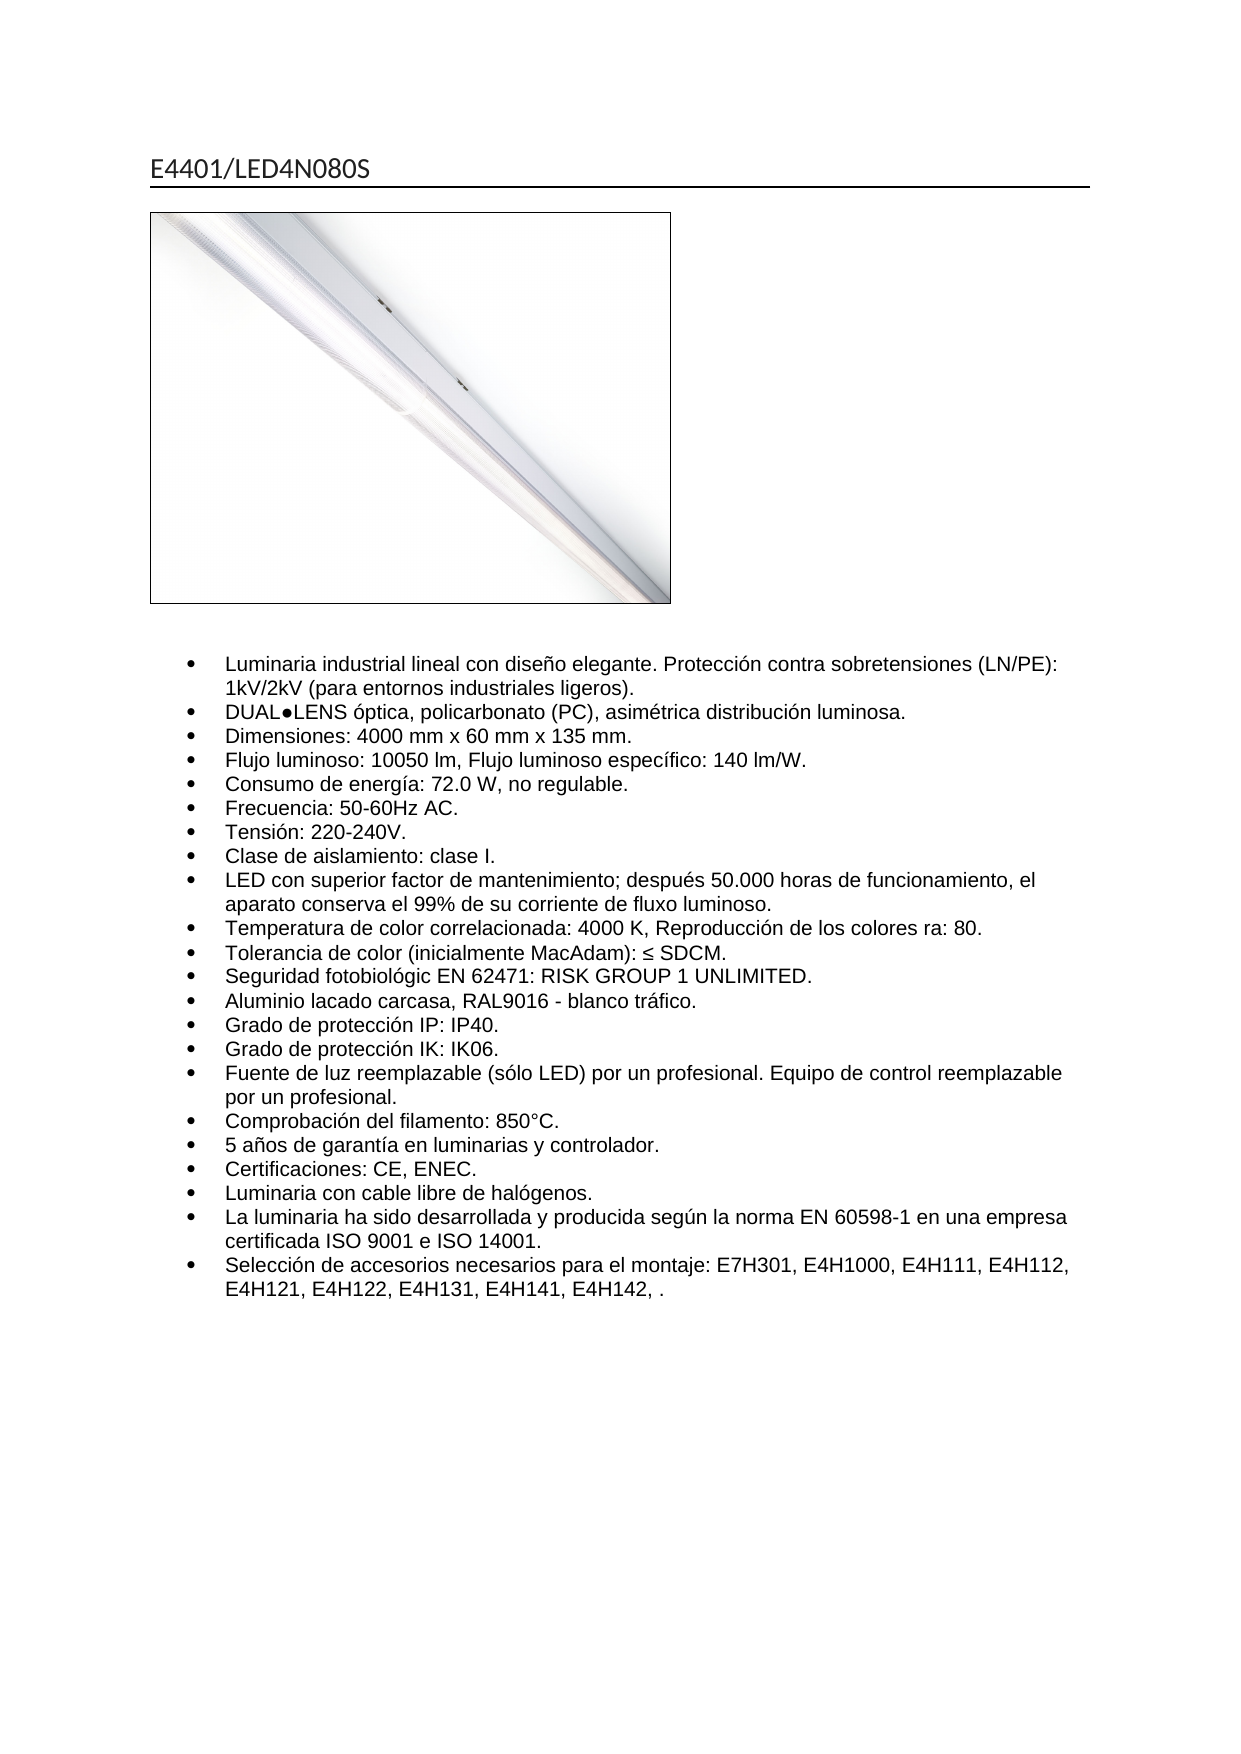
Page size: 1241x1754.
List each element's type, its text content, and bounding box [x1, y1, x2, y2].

list Clase de aislamiento: clase I. [187, 844, 1090, 868]
list Certificaciones: CE, ENEC. [187, 1157, 1090, 1181]
list DUAL●LENS óptica, policarbonato (PC), asimétrica distribución luminosa. [187, 700, 1090, 724]
list Temperatura de color correlacionada: 4000 K, Reproducción de los colores ra: 80. [187, 916, 1090, 940]
list Frecuencia: 50-60Hz AC. [187, 796, 1090, 820]
list Grado de protección IK: IK06. [187, 1037, 1090, 1061]
list Dimensiones: 4000 mm x 60 mm x 135 mm. [187, 724, 1090, 748]
list La luminaria ha sido desarrollada y producida según la norma EN 60598-1 en una empresa certificada ISO 9001 e ISO 14001. [187, 1205, 1090, 1253]
list Seguridad fotobiológic EN 62471: RISK GROUP 1 UNLIMITED. [187, 964, 1090, 988]
list Selección de accesorios necesarios para el montaje: E7H301, E4H1000, E4H111, E4H112, E4H121, E4H122, E4H131, E4H141, E4H142, . [187, 1253, 1090, 1301]
list LED con superior factor de mantenimiento; después 50.000 horas de funcionamiento, el aparato conserva el 99% de su corriente de fluxo luminoso. [187, 868, 1090, 916]
list Comprobación del filamento: 850°C. [187, 1109, 1090, 1133]
picture [151, 213, 670, 603]
text E4401/LED4N080S [150, 150, 1090, 186]
list Grado de protección IP: IP40. [187, 1012, 1090, 1037]
list Consumo de energía: 72.0 W, no regulable. [187, 772, 1090, 796]
list 5 años de garantía en luminarias y controlador. [187, 1133, 1090, 1157]
list Luminaria industrial lineal con diseño elegante. Protección contra sobretensiones (LN/PE): 1kV/2kV (para entornos industriales ligeros). [187, 652, 1090, 700]
list Tensión: 220-240V. [187, 820, 1090, 844]
list Flujo luminoso: 10050 lm, Flujo luminoso específico: 140 lm/W. [187, 748, 1090, 772]
list Aluminio lacado carcasa, RAL9016 - blanco tráfico. [187, 988, 1090, 1012]
list Tolerancia de color (inicialmente MacAdam): ≤ SDCM. [187, 940, 1090, 964]
list Fuente de luz reemplazable (sólo LED) por un profesional. Equipo de control reemplazable por un profesional. [187, 1061, 1090, 1109]
list Luminaria con cable libre de halógenos. [187, 1181, 1090, 1205]
